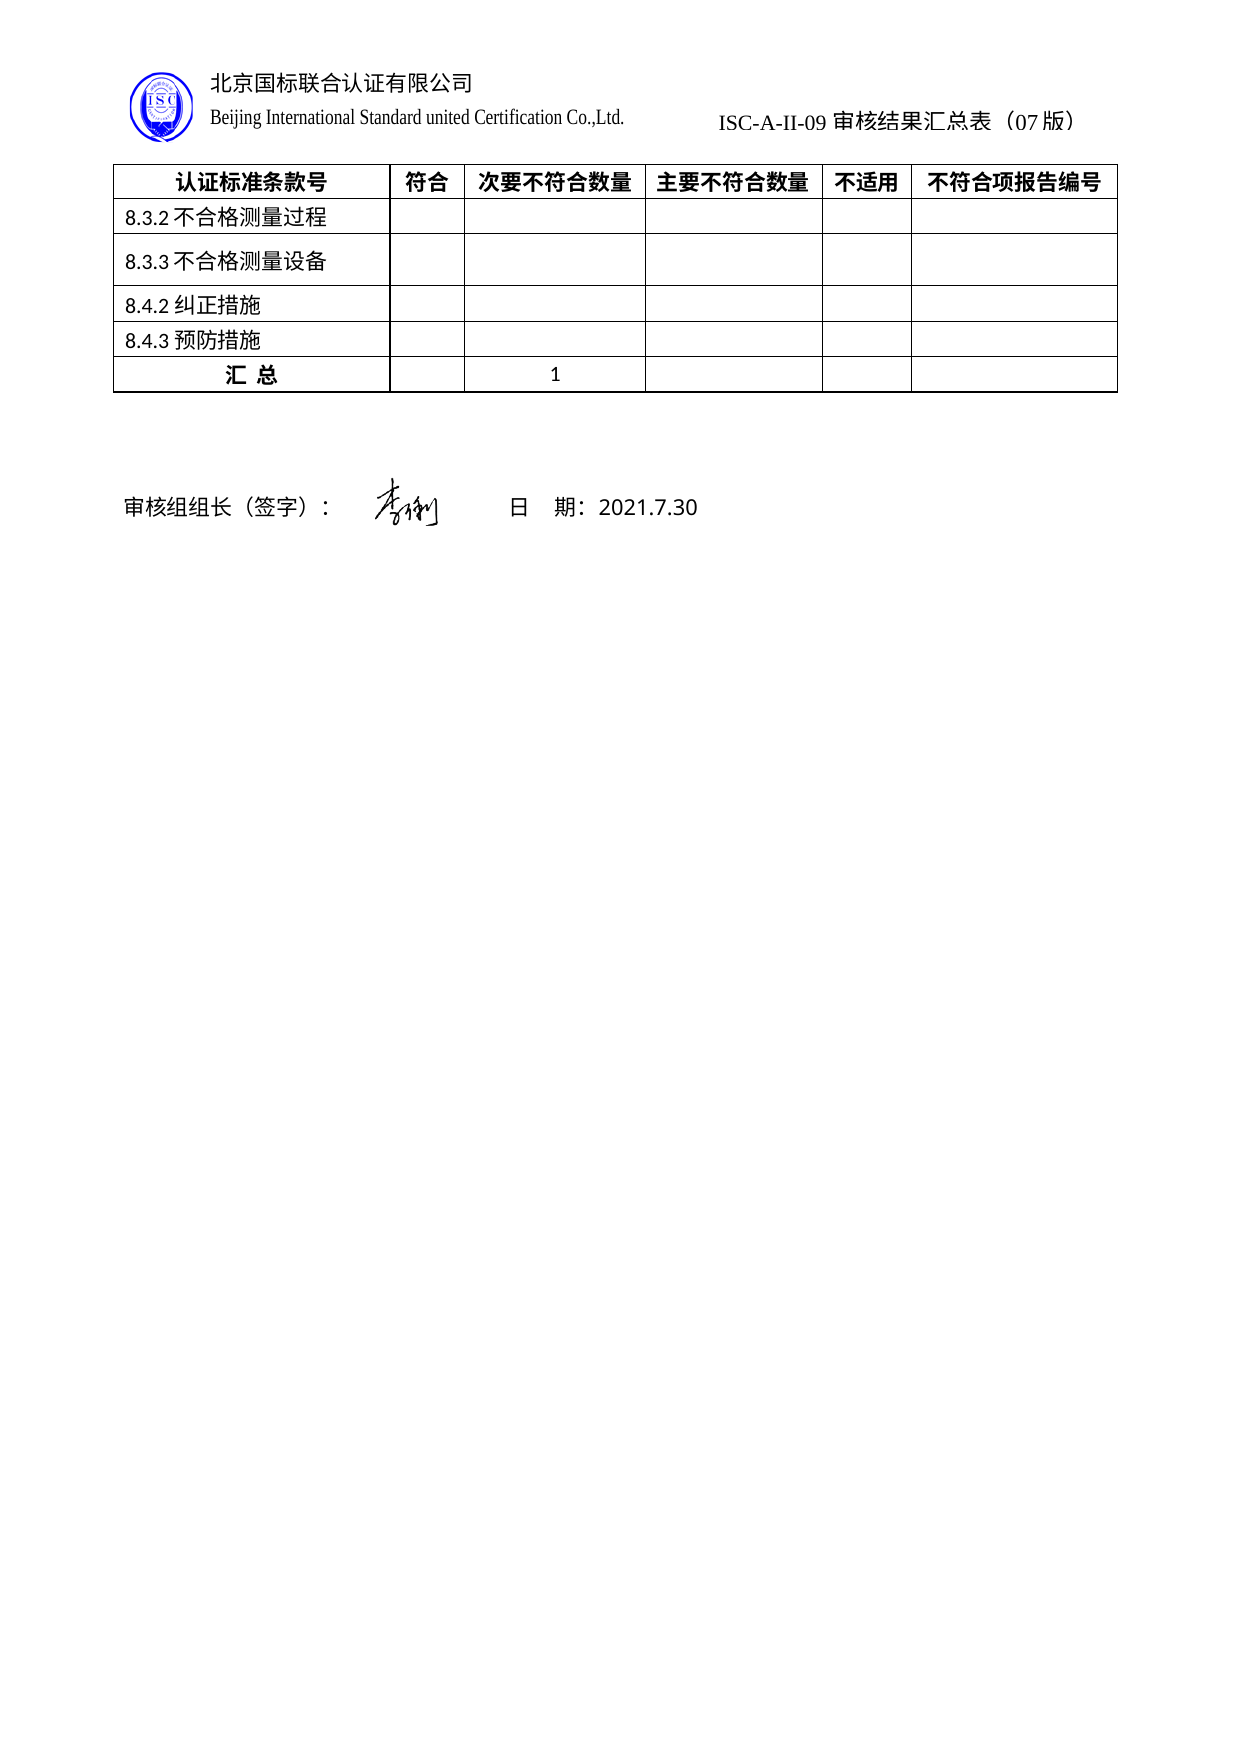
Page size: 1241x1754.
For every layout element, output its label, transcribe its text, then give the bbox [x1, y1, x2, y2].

table_cell [823, 199, 911, 233]
table_cell [823, 322, 911, 356]
table_cell [823, 234, 911, 285]
table_cell [465, 322, 645, 356]
table_cell [391, 234, 464, 285]
table_header 主要不符合数量 [646, 165, 822, 197]
table_cell 1 [465, 357, 645, 391]
table_cell 8.4.3 预防措施 [114, 322, 389, 356]
table_cell [912, 286, 1117, 321]
table_cell [912, 322, 1117, 356]
table_cell [391, 286, 464, 321]
picture [372, 476, 439, 527]
table_cell 8.3.2不合格测量过程 [114, 199, 389, 233]
picture [129, 72, 192, 141]
table_cell [646, 199, 822, 233]
table_header 认证标准条款号 [114, 165, 389, 197]
table_cell 8.4.2 纠正措施 [114, 286, 389, 321]
table_cell [391, 199, 464, 233]
table_cell [646, 286, 822, 321]
table_cell [391, 357, 464, 391]
table_header 符合 [391, 165, 464, 197]
text 审核组组长（签字）： 日 期：2021.7.30 [123, 490, 372, 522]
table_cell [912, 199, 1117, 233]
table_cell 汇 总 [114, 357, 389, 391]
table_header 不适用 [823, 165, 911, 197]
table_cell [823, 286, 911, 321]
table_cell [646, 357, 822, 391]
table_header 不符合项报告编号 [912, 165, 1117, 197]
table_cell [465, 234, 645, 285]
text 审核组组长（签字）： 日 期：2021.7.30 [439, 490, 1108, 522]
table_cell [391, 322, 464, 356]
table_cell [646, 322, 822, 356]
table_header 次要不符合数量 [465, 165, 645, 197]
table_cell [823, 357, 911, 391]
table_cell [912, 234, 1117, 285]
table_cell 8.3.3不合格测量设备 [114, 234, 389, 285]
table_cell [912, 357, 1117, 391]
table_cell [465, 199, 645, 233]
table_cell [465, 286, 645, 321]
table_cell [646, 234, 822, 285]
